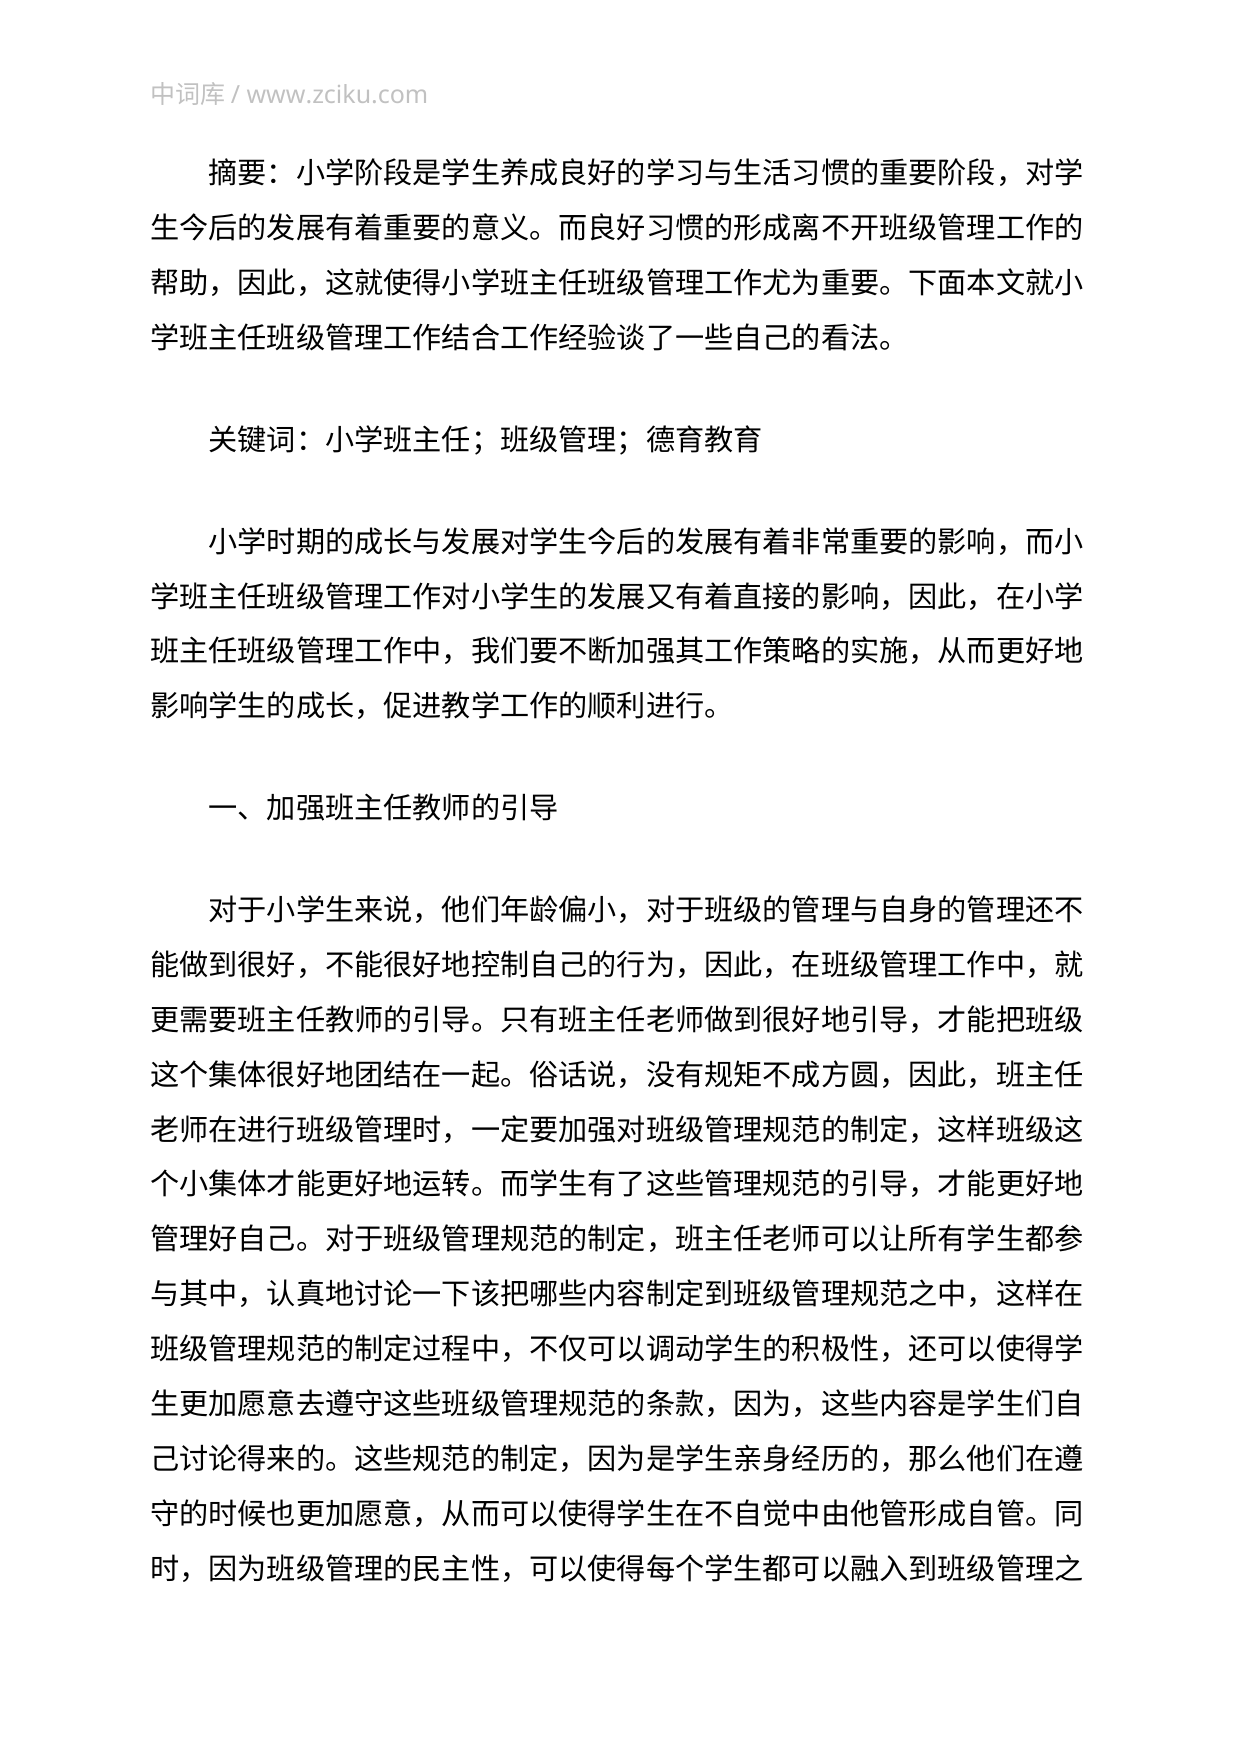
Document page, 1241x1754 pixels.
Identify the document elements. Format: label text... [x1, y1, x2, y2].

text 一、加强班主任教师的引导 [150, 785, 1090, 827]
text 摘要：小学阶段是学生养成良好的学习与生活习惯的重要阶段，对学生今后的发展有着重要的意义。而良好习惯的形成离不开班级管理工作的帮助，因此，这就使得小学班主任班级管理工作尤为重要。下面本文就小学班主任班级管理工作结合工作经验谈了一些自己的看法。 [150, 150, 1090, 357]
text 小学时期的成长与发展对学生今后的发展有着非常重要的影响，而小学班主任班级管理工作对小学生的发展又有着直接的影响，因此，在小学班主任班级管理工作中，我们要不断加强其工作策略的实施，从而更好地影响学生的成长，促进教学工作的顺利进行。 [150, 518, 1090, 725]
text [150, 886, 1090, 1587]
text 关键词：小学班主任；班级管理；德育教育 [150, 416, 1090, 459]
